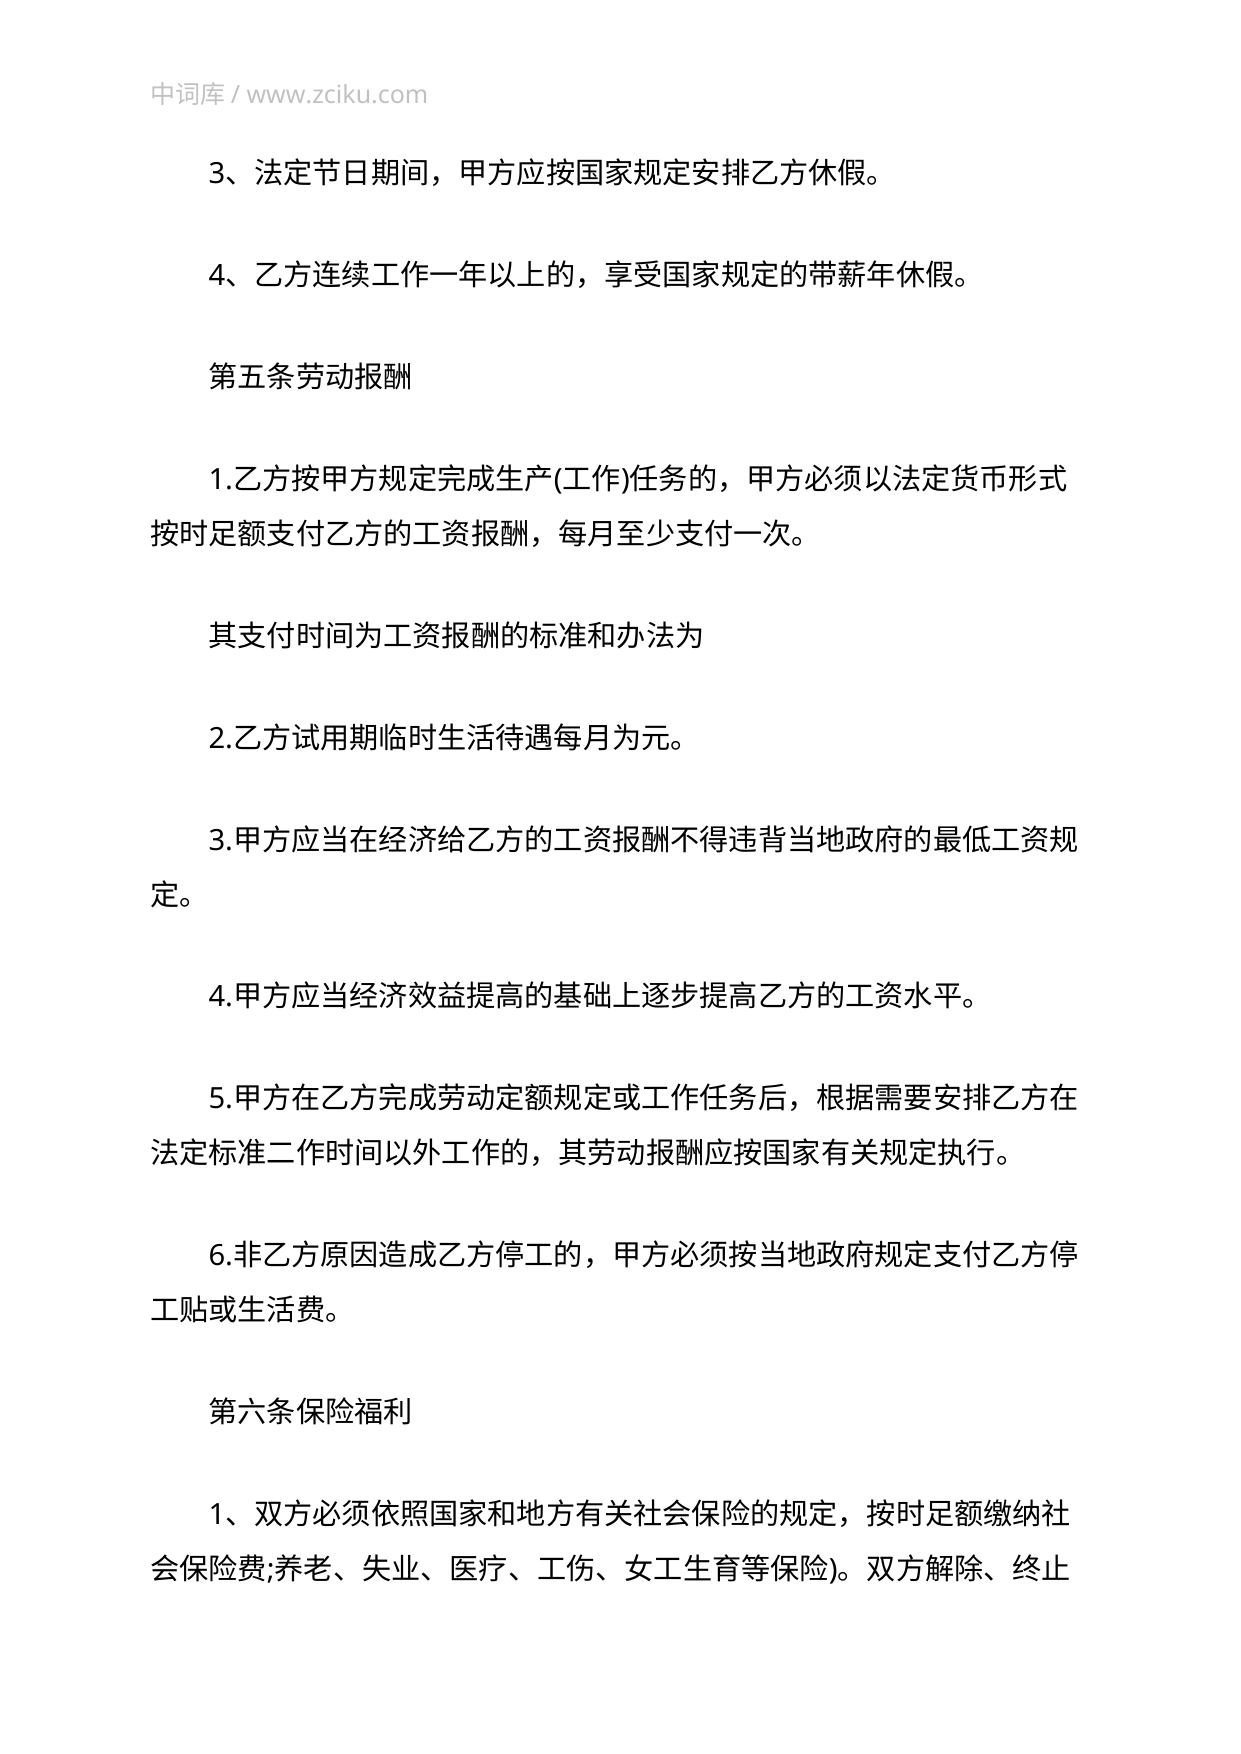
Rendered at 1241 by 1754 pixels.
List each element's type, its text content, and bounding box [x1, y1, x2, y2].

text 第五条劳动报酬 [150, 354, 1090, 396]
text 5.甲方在乙方完成劳动定额规定或工作任务后，根据需要安排乙方在法定标准二作时间以外工作的，其劳动报酬应按国家有关规定执行。 [150, 1075, 1090, 1172]
text 3.甲方应当在经济给乙方的工资报酬不得违背当地政府的最低工资规定。 [150, 816, 1090, 913]
text 3、法定节日期间，甲方应按国家规定安排乙方休假。 [150, 150, 1090, 192]
text 其支付时间为工资报酬的标准和办法为 [150, 612, 1090, 655]
text 4、乙方连续工作一年以上的，享受国家规定的带薪年休假。 [150, 252, 1090, 294]
text 6.非乙方原因造成乙方停工的，甲方必须按当地政府规定支付乙方停工贴或生活费。 [150, 1232, 1090, 1329]
text 1.乙方按甲方规定完成生产(工作)任务的，甲方必须以法定货币形式按时足额支付乙方的工资报酬，每月至少支付一次。 [150, 456, 1090, 553]
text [150, 1490, 1090, 1588]
text 4.甲方应当经济效益提高的基础上逐步提高乙方的工资水平。 [150, 973, 1090, 1015]
text 第六条保险福利 [150, 1388, 1090, 1431]
text 2.乙方试用期临时生活待遇每月为元。 [150, 714, 1090, 757]
